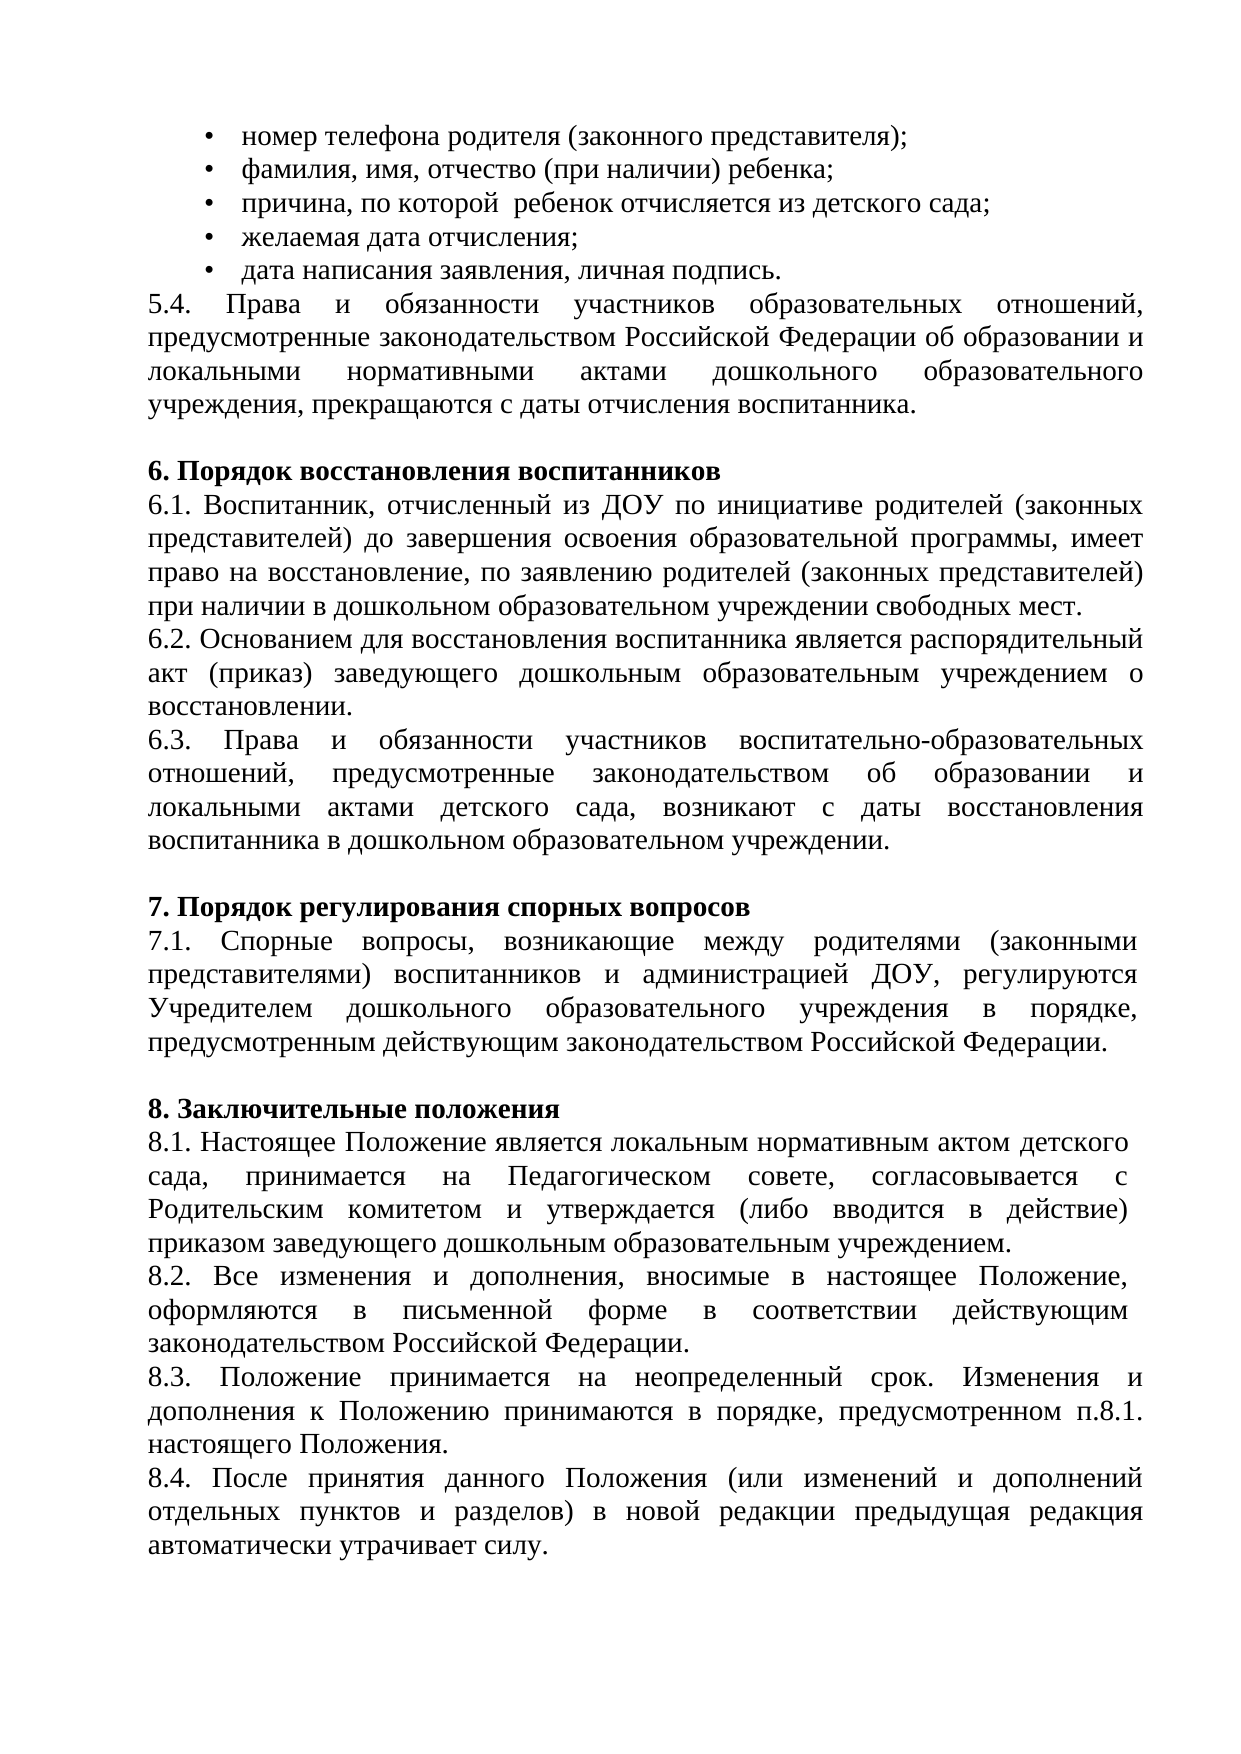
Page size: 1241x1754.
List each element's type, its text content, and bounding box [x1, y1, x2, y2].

list номер телефона родителя (законного представителя); [204, 118, 1144, 152]
text 8.3. Положение принимается на неопределенный срок. Изменения и дополнения к Положению принимаются в порядке, предусмотренном п.8.1. настоящего Положения. [148, 1359, 1144, 1460]
list дата написания заявления, личная подпись. [204, 252, 1144, 286]
text 8.1. Настоящее Положение является локальным нормативным актом детского сада, принимается на Педагогическом совете, согласовывается с Родительским комитетом и утверждается (либо вводится в действие) приказом заведующего дошкольным образовательным учреждением. [148, 1124, 1129, 1258]
text 6.1. Воспитанник, отчисленный из ДОУ по инициативе родителей (законных представителей) до завершения освоения образовательной программы, имеет право на восстановление, по заявлению родителей (законных представителей) при наличии в дошкольном образовательном учреждении свободных мест. [148, 487, 1144, 621]
text 5.4. Права и обязанности участников образовательных отношений, предусмотренные законодательством Российской Федерации об образовании и локальными нормативными актами дошкольного образовательного учреждения, прекращаются с даты отчисления воспитанника. [148, 286, 1144, 420]
text 8.2. Все изменения и дополнения, вносимые в настоящее Положение, оформляются в письменной форме в соответствии действующим законодательством Российской Федерации. [148, 1258, 1129, 1359]
text 8.4. После принятия данного Положения (или изменений и дополнений отдельных пунктов и разделов) в новой редакции предыдущая редакция автоматически утрачивает силу. [148, 1460, 1144, 1560]
text 7.1. Спорные вопросы, возникающие между родителями (законными представителями) воспитанников и администрацией ДОУ, регулируются Учредителем дошкольного образовательного учреждения в порядке, предусмотренным действующим законодательством Российской Федерации. [148, 923, 1138, 1057]
text 7. Порядок регулирования спорных вопросов [148, 889, 1138, 923]
list желаемая дата отчисления; https://ohrana-tryda.com/node/2181 [204, 219, 1144, 252]
text 6. Порядок восстановления воспитанников [148, 453, 1144, 487]
text 6.3. Права и обязанности участников воспитательно-образовательных отношений, предусмотренные законодательством об образовании и локальными актами детского сада, возникают с даты восстановления воспитанника в дошкольном образовательном учреждении. [148, 722, 1144, 856]
text 8. Заключительные положения [148, 1091, 1129, 1124]
list фамилия, имя, отчество (при наличии) ребенка; [204, 152, 1144, 185]
text 6.2. Основанием для восстановления воспитанника является распорядительный акт (приказ) заведующего дошкольным образовательным учреждением о восстановлении. [148, 621, 1144, 722]
list причина, по которой ребенок отчисляется из детского сада; [204, 185, 1144, 219]
